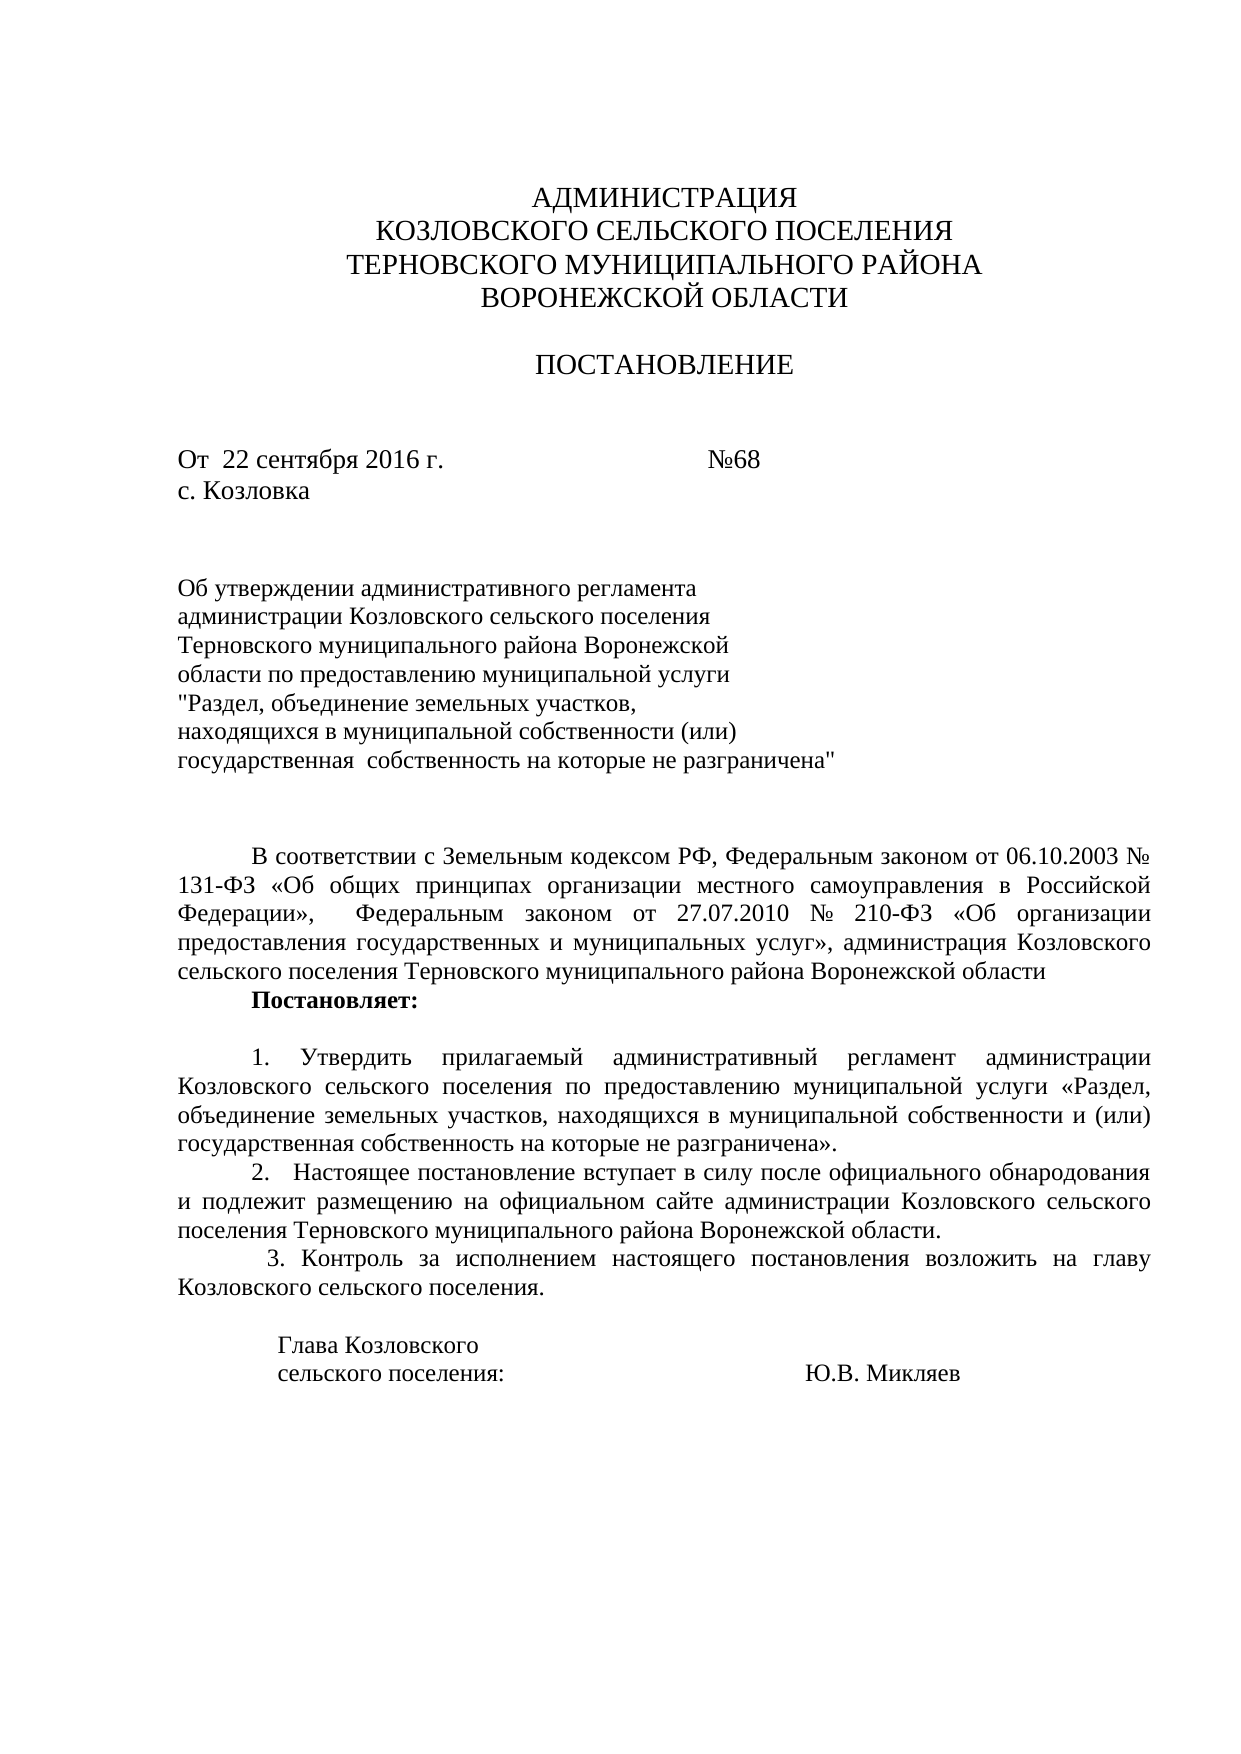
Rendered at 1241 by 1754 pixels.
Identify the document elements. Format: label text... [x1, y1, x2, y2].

text 3. Контроль за исполнением настоящего постановления возложить на главу Козловского сельского поселения. [177, 1243, 1152, 1301]
text 2. Настоящее постановление вступает в силу после официального обнародования и подлежит размещению на официальном сайте администрации Козловского сельского поселения Терновского муниципального района Воронежской области. [177, 1157, 1152, 1243]
text В соответствии с Земельным кодексом РФ, Федеральным законом от 06.10.2003 № 131-ФЗ «Об общих принципах организации местного самоуправления в Российской Федерации», Федеральным законом от 27.07.2010 № 210-ФЗ «Об организации предоставления государственных и муниципальных услуг», администрация Козловского сельского поселения Терновского муниципального района Воронежской области [177, 841, 1152, 985]
text сельского поселения: Ю.В. Микляев [177, 1358, 1152, 1387]
text ПОСТАНОВЛЕНИЕ [177, 347, 1152, 381]
text От 22 сентября 2016 г. №68 [177, 443, 1152, 474]
text с. Козловка [177, 474, 1152, 506]
text Терновского муниципального района Воронежской области по предоставлению муниципальной услуги "Раздел, объединение земельных участков, находящихся в муниципальной собственности (или) государственная собственность на которые не разграничена" [177, 630, 1152, 774]
text ВОРОНЕЖСКОЙ ОБЛАСТИ [177, 280, 1152, 314]
text ТЕРНОВСКОГО МУНИЦИПАЛЬНОГО РАЙОНА [177, 247, 1152, 280]
text КОЗЛОВСКОГО СЕЛЬСКОГО ПОСЕЛЕНИЯ [177, 213, 1152, 247]
text Глава Козловского [177, 1330, 1152, 1358]
text администрации Козловского сельского поселения [177, 601, 1152, 630]
text 1. Утвердить прилагаемый административный регламент администрации Козловского сельского поселения по предоставлению муниципальной услуги «Раздел, объединение земельных участков, находящихся в муниципальной собственности и (или) государственная собственность на которые не разграничена». [177, 1042, 1152, 1157]
text АДМИНИСТРАЦИЯ [177, 180, 1152, 213]
text Об утверждении административного регламента [177, 573, 1152, 601]
text Постановляет: [177, 985, 1152, 1013]
